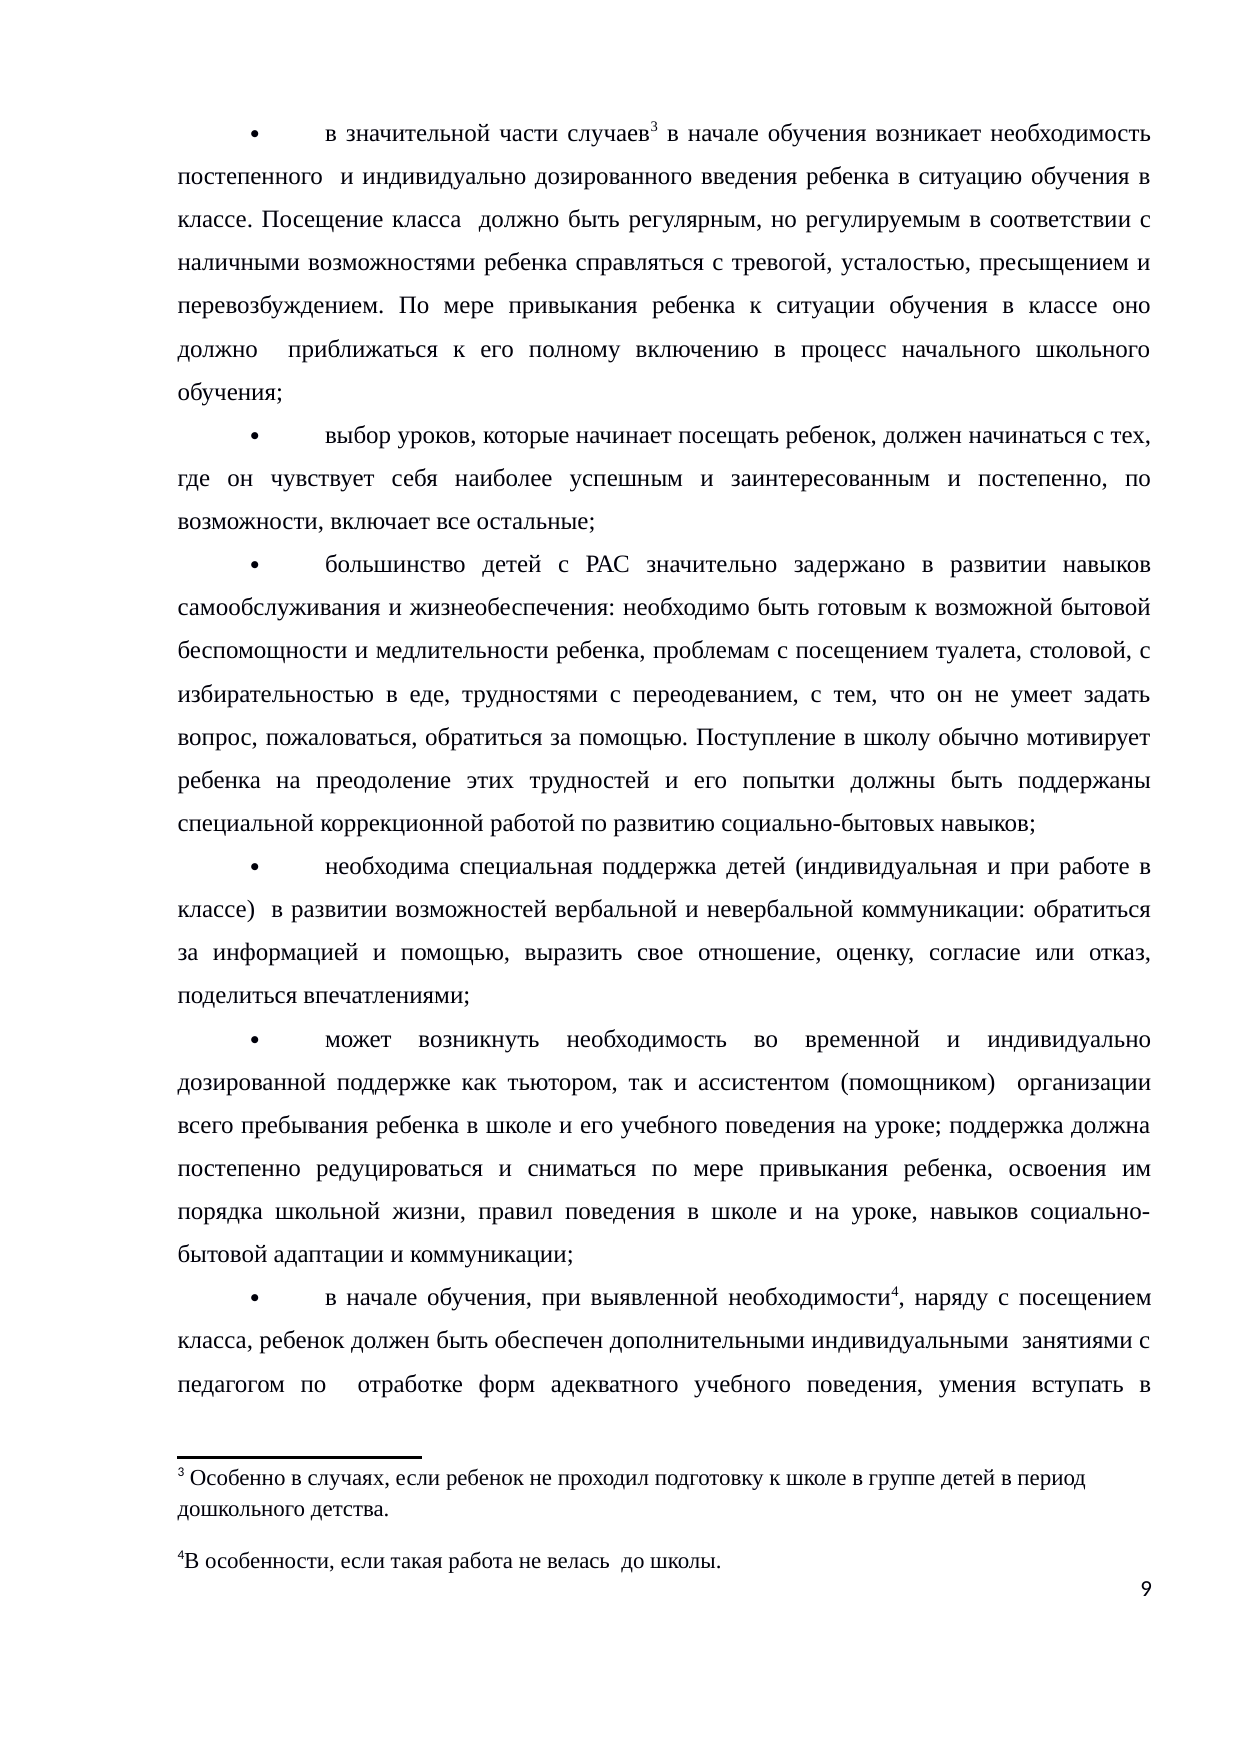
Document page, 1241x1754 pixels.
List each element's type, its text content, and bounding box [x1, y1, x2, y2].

list необходима специальная поддержка детей (индивидуальная и при работе в классе) в развитии возможностей вербальной и невербальной коммуникации: обратиться за информацией и помощью, выразить свое отношение, оценку, согласие или отказ, поделиться впечатлениями; [177, 851, 1152, 1009]
list в значительной части случаев в начале обучения возникает необходимость постепенного и индивидуально дозированного введения ребенка в ситуацию обучения в классе. Посещение класса должно быть регулярным, но регулируемым в соответствии с наличными возможностями ребенка справляться с тревогой, усталостью, пресыщением и перевозбуждением. По мере привыкания ребенка к ситуации обучения в классе оно должно приближаться к его полному включению в процесс начального школьного обучения; [177, 118, 1152, 406]
list большинство детей с РАС значительно задержано в развитии навыков самообслуживания и жизнеобеспечения: необходимо быть готовым к возможной бытовой беспомощности и медлительности ребенка, проблемам с посещением туалета, столовой, с избирательностью в еде, трудностями с переодеванием, с тем, что он не умеет задать вопрос, пожаловаться, обратиться за помощью. Поступление в школу обычно мотивирует ребенка на преодоление этих трудностей и его попытки должны быть поддержаны специальной коррекционной работой по развитию социально-бытовых навыков; [177, 549, 1152, 837]
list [177, 1282, 1152, 1397]
list может возникнуть необходимость во временной и индивидуально дозированной поддержке как тьютором, так и ассистентом (помощником) организации всего пребывания ребенка в школе и его учебного поведения на уроке; поддержка должна постепенно редуцироваться и сниматься по мере привыкания ребенка, освоения им порядка школьной жизни, правил поведения в школе и на уроке, навыков социально-бытовой адаптации и коммуникации; [177, 1024, 1152, 1268]
list выбор уроков, которые начинает посещать ребенок, должен начинаться с тех, где он чувствует себя наиболее успешным и заинтересованным и постепенно, по возможности, включает все остальные; [177, 420, 1152, 535]
